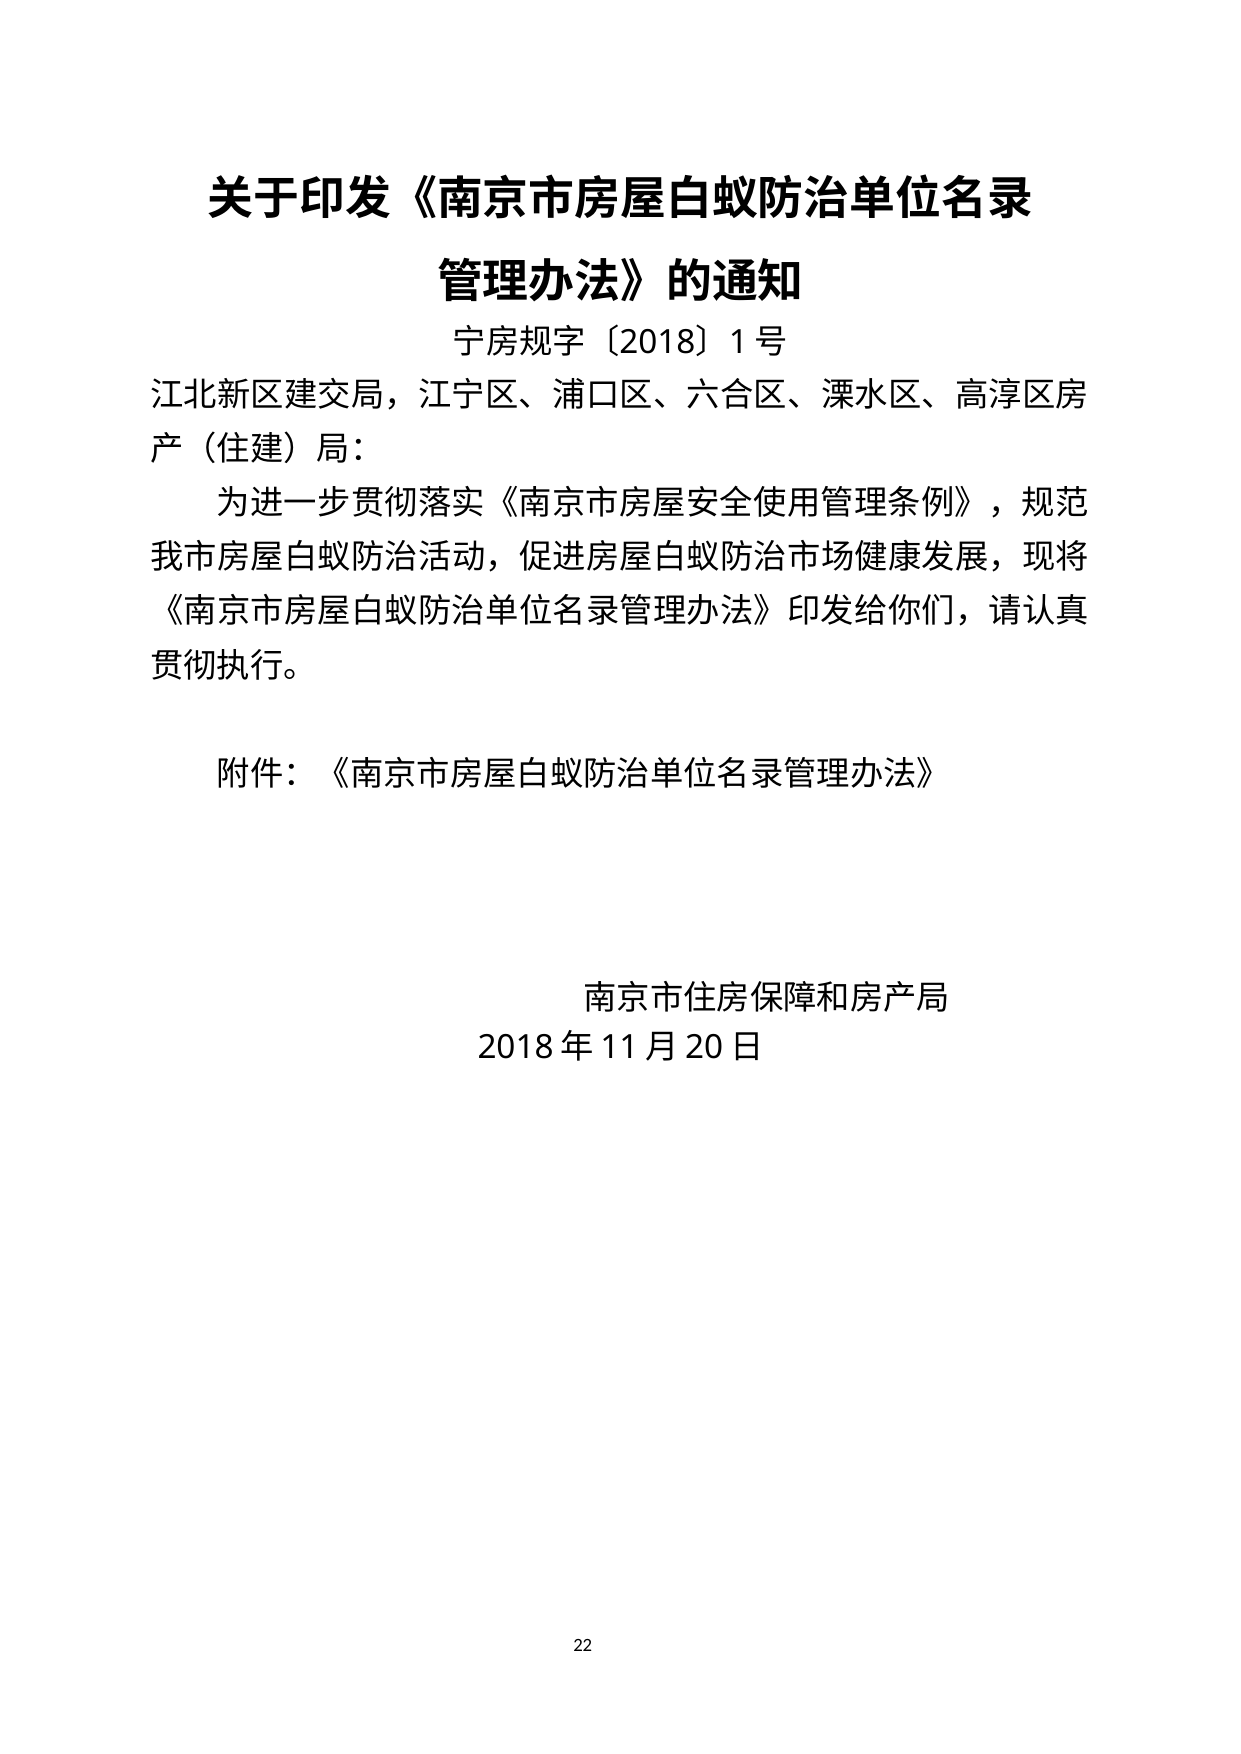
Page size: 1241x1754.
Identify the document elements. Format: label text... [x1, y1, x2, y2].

text 南京市住房保障和房产局 [150, 971, 1098, 1019]
text 为进一步贯彻落实《南京市房屋安全使用管理条例》，规范我市房屋白蚁防治活动，促进房屋白蚁防治市场健康发展，现将《南京市房屋白蚁防治单位名录管理办法》印发给你们，请认真贯彻执行。 [150, 471, 1090, 688]
text 管理办法》的通知 [150, 231, 1090, 314]
text 2018年11月20日 [150, 1019, 1090, 1068]
text 宁房规字〔2018〕1号 [150, 314, 1090, 363]
text 江北新区建交局，江宁区、浦口区、六合区、溧水区、高淳区房产（住建）局： [150, 363, 1090, 471]
text 关于印发《南京市房屋白蚁防治单位名录 [150, 148, 1090, 231]
text 附件：《南京市房屋白蚁防治单位名录管理办法》 [150, 742, 1090, 796]
